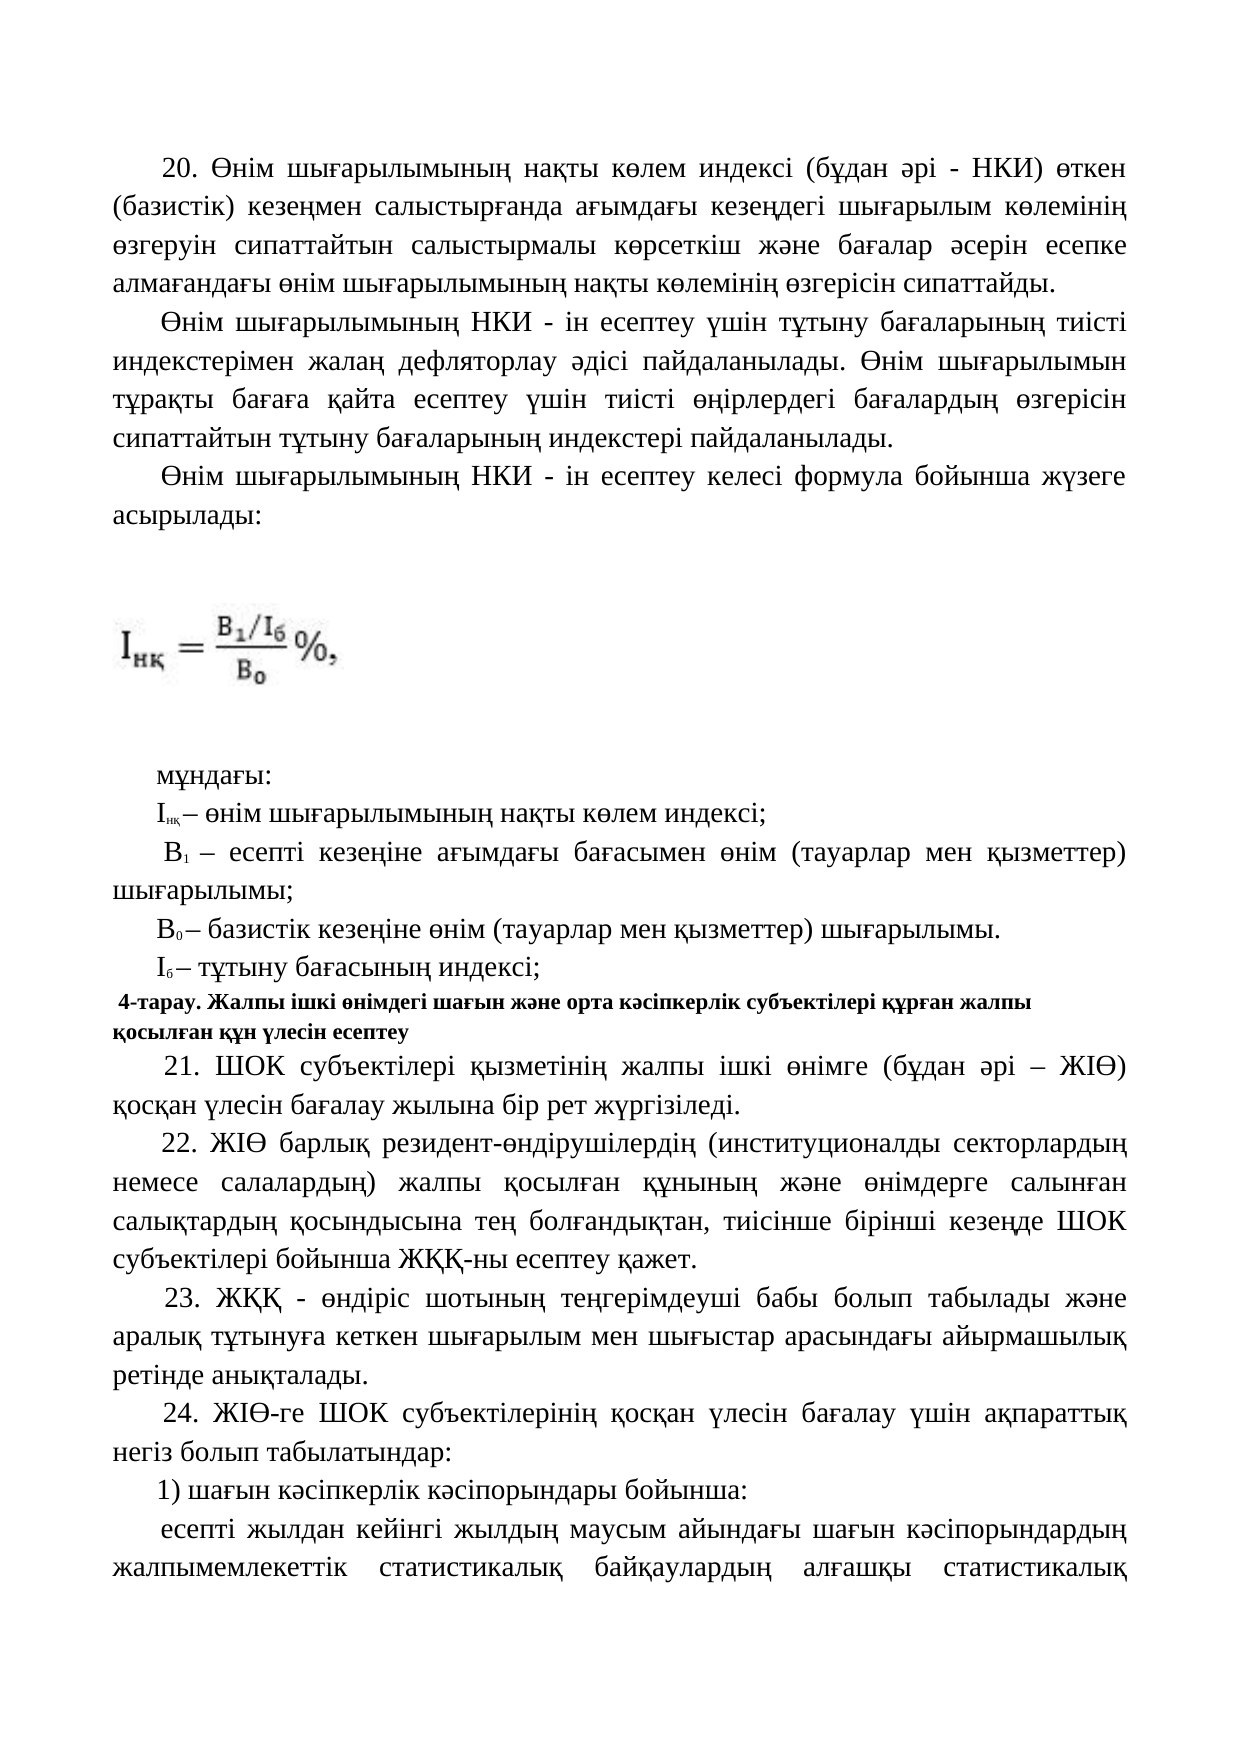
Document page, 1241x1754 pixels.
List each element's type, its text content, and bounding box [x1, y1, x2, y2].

text 22. ЖІӨ барлық резидент-өндірушілердің (институционалды секторлардың немесе салалардың) жалпы қосылған құнының және өнімдерге салынған салықтардың қосындысына тең болғандықтан, тиісінше бірінші кезеңде ШОК субъектілері бойынша ЖҚҚ-ны есептеу қажет. [112, 1126, 1128, 1275]
text Iнқ – өнім шығарылымының нақты көлем индексі; [112, 795, 1128, 829]
text 1) шағын кәсіпкерлік кәсіпорындары бойынша: [112, 1472, 1128, 1506]
text В0 – базистік кезеңіне өнім (тауарлар мен қызметтер) шығарылымы. [112, 911, 1128, 944]
text В1 – есепті кезеңіне ағымдағы бағасымен өнім (тауарлар мен қызметтер) шығарылымы; [112, 834, 1128, 906]
text 23. ЖҚҚ - өндіріс шотының теңгерімдеуші бабы болып табылады және аралық тұтынуға кеткен шығарылым мен шығыстар арасындағы айырмашылық ретінде анықталады. [112, 1280, 1128, 1390]
text 4-тарау. Жалпы ішкі өнімдегі шағын және орта кәсіпкерлік субъектілері құрған жалпы қосылған құн үлесін есептеу [112, 988, 1128, 1045]
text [112, 1511, 1128, 1583]
picture [112, 603, 344, 693]
text Өнім шығарылымының НКИ - ін есептеу үшін тұтыну бағаларының тиісті индекстерімен жалаң дефляторлау әдісі пайдаланылады. Өнім шығарылымын тұрақты бағаға қайта есептеу үшін тиісті өңірлердегі бағалардың өзгерісін сипаттайтын тұтыну бағаларының индекстері пайдаланылады. [112, 304, 1128, 453]
text 21. ШОК субъектілері қызметінің жалпы ішкі өнімге (бұдан әрі – ЖІӨ) қосқан үлесін бағалау жылына бір рет жүргізіледі. [112, 1048, 1128, 1121]
text Өнім шығарылымының НКИ - ін есептеу келесі формула бойынша жүзеге асырылады: [112, 458, 1128, 530]
text 24. ЖІӨ-ге ШОК субъектілерінің қосқан үлесін бағалау үшін ақпараттық негіз болып табылатындар: [112, 1395, 1128, 1467]
text Iб – тұтыну бағасының индексі; [112, 949, 1128, 983]
text мұндағы: [112, 757, 1128, 790]
text 20. Өнім шығарылымының нақты көлем индексі (бұдан әрі - НКИ) өткен (базистік) кезеңмен салыстырғанда ағымдағы кезеңдегі шығарылым көлемінің өзгеруін сипаттайтын салыстырмалы көрсеткіш және бағалар әсерін есепке алмағандағы өнім шығарылымының нақты көлемінің өзгерісін сипаттайды. [112, 150, 1128, 299]
